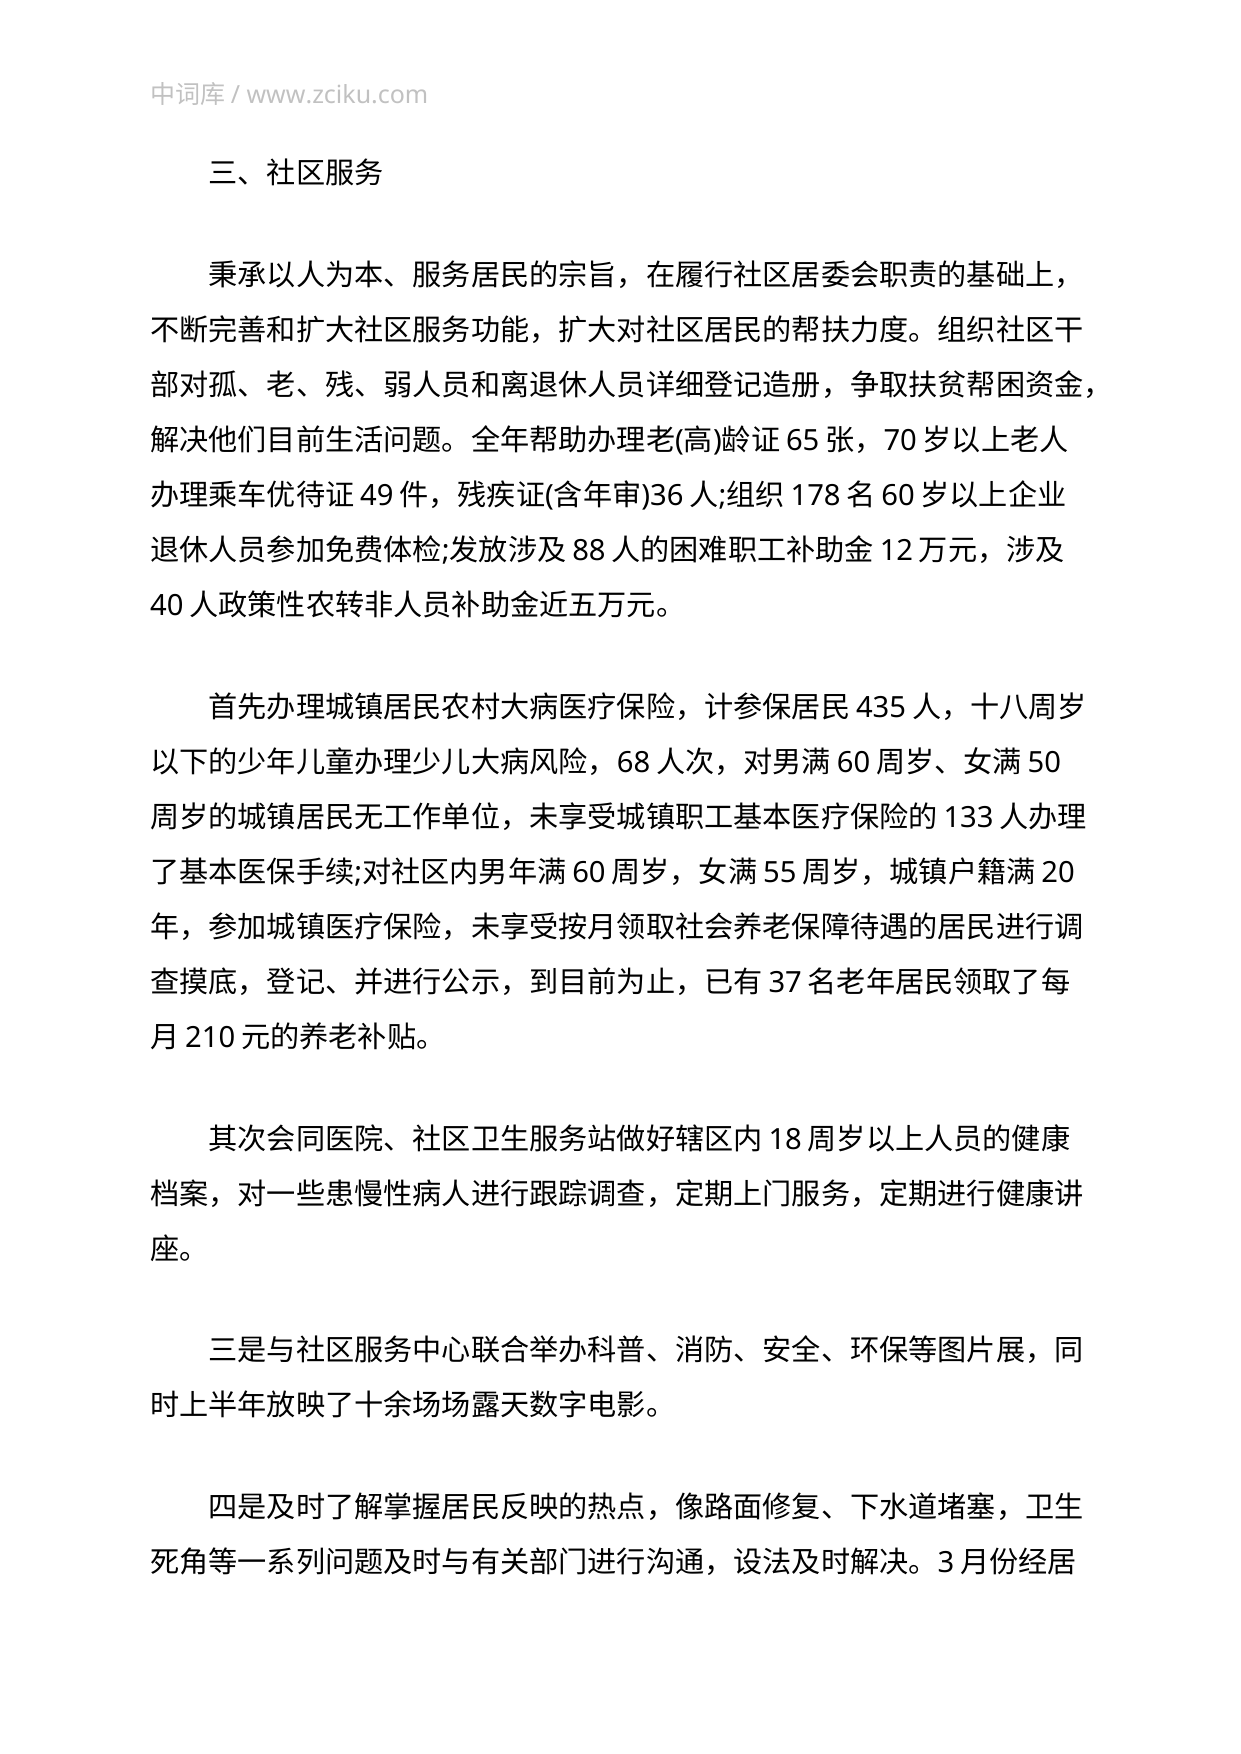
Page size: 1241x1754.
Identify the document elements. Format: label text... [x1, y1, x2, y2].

text 三、社区服务 [150, 150, 1090, 192]
text 其次会同医院、社区卫生服务站做好辖区内18周岁以上人员的健康档案，对一些患慢性病人进行跟踪调查，定期上门服务，定期进行健康讲座。 [150, 1115, 1090, 1267]
text 首先办理城镇居民农村大病医疗保险，计参保居民435人，十八周岁以下的少年儿童办理少儿大病风险，68人次，对男满60周岁、女满50周岁的城镇居民无工作单位，未享受城镇职工基本医疗保险的133人办理了基本医保手续;对社区内男年满60周岁，女满55周岁，城镇户籍满20年，参加城镇医疗保险，未享受按月领取社会养老保障待遇的居民进行调查摸底，登记、并进行公示，到目前为止，已有37名老年居民领取了每月210元的养老补贴。 [150, 683, 1090, 1056]
text 三是与社区服务中心联合举办科普、消防、安全、环保等图片展，同时上半年放映了十余场场露天数字电影。 [150, 1327, 1090, 1424]
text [150, 1484, 1090, 1581]
text 秉承以人为本、服务居民的宗旨，在履行社区居委会职责的基础上，不断完善和扩大社区服务功能，扩大对社区居民的帮扶力度。组织社区干部对孤、老、残、弱人员和离退休人员详细登记造册，争取扶贫帮困资金，解决他们目前生活问题。全年帮助办理老(高)龄证65张，70岁以上老人办理乘车优待证49件，残疾证(含年审)36人;组织178名60岁以上企业退休人员参加免费体检;发放涉及88人的困难职工补助金12万元，涉及40人政策性农转非人员补助金近五万元。 [150, 252, 1090, 624]
